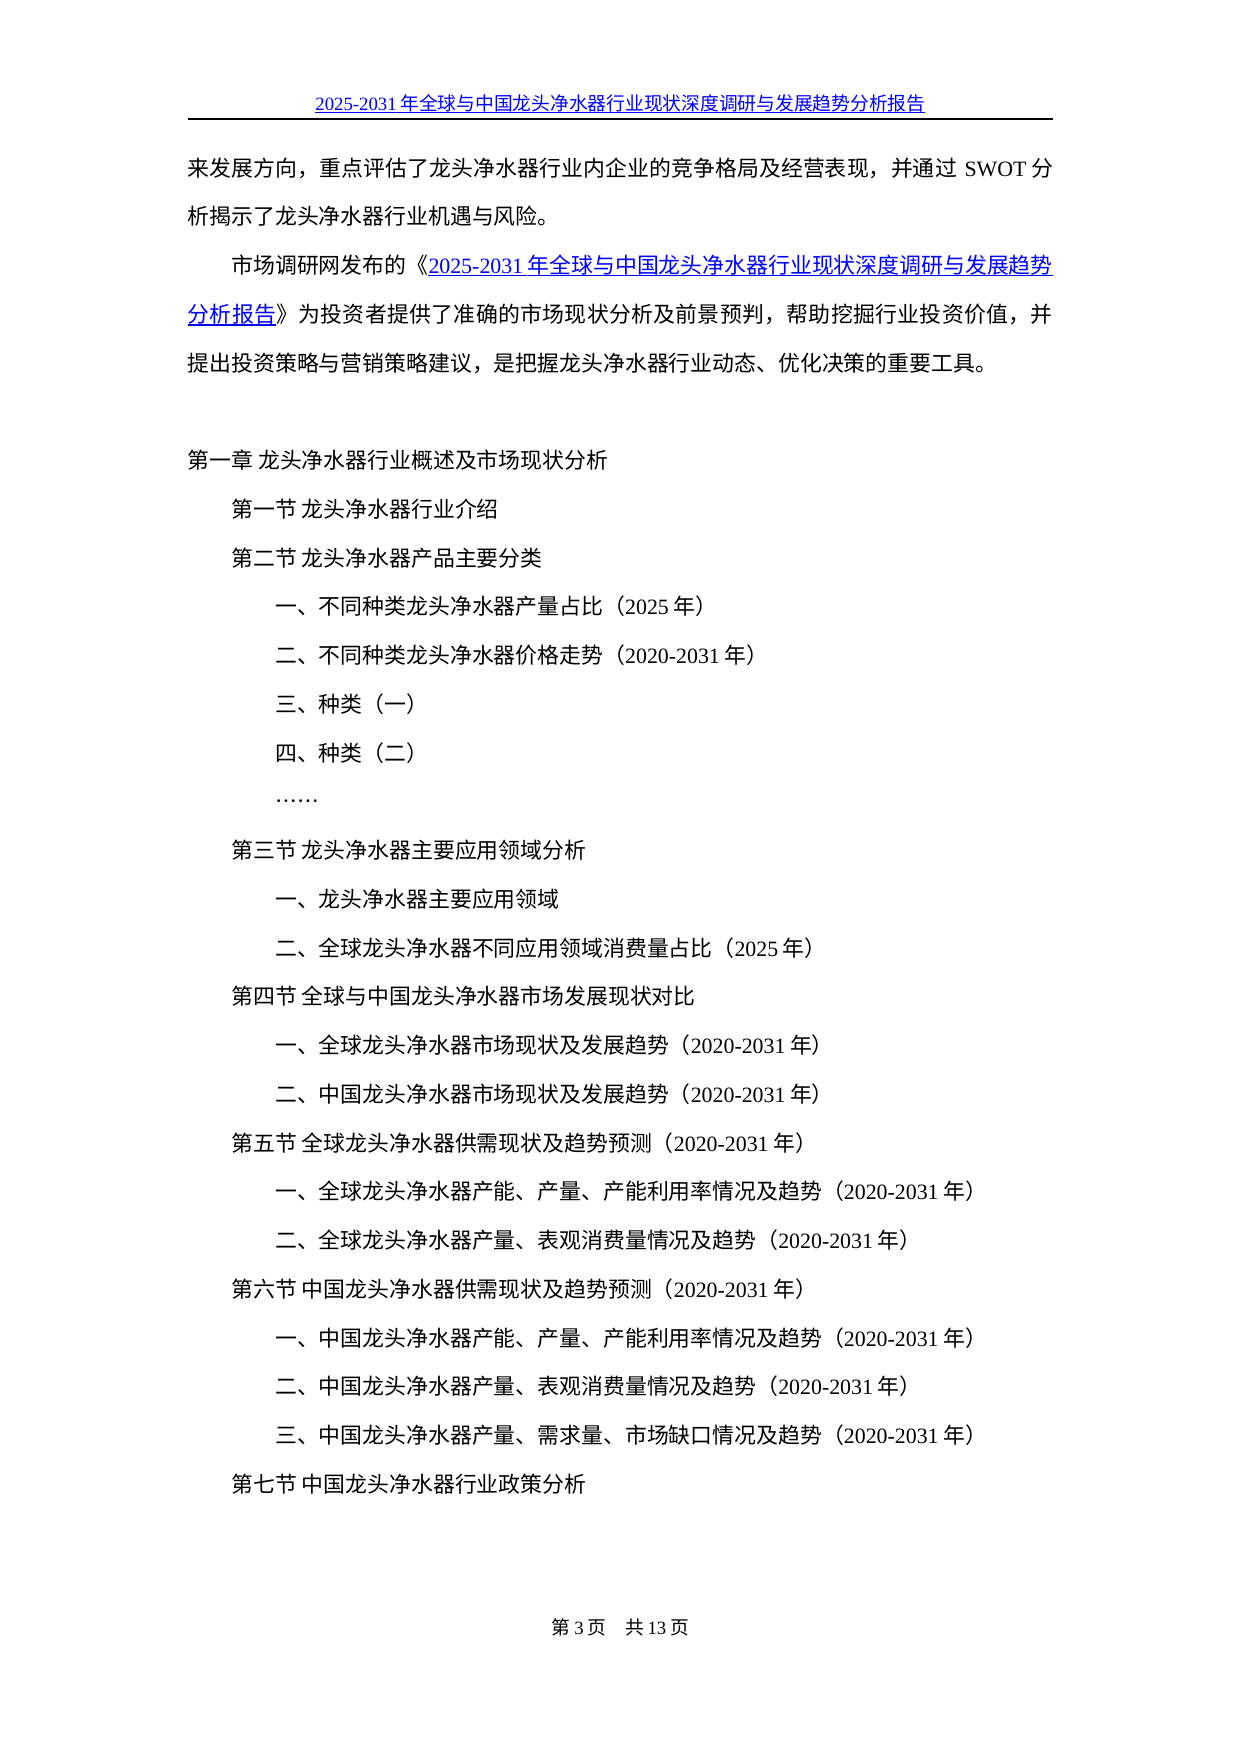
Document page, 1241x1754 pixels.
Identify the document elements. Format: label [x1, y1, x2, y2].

text [187, 150, 1053, 1499]
